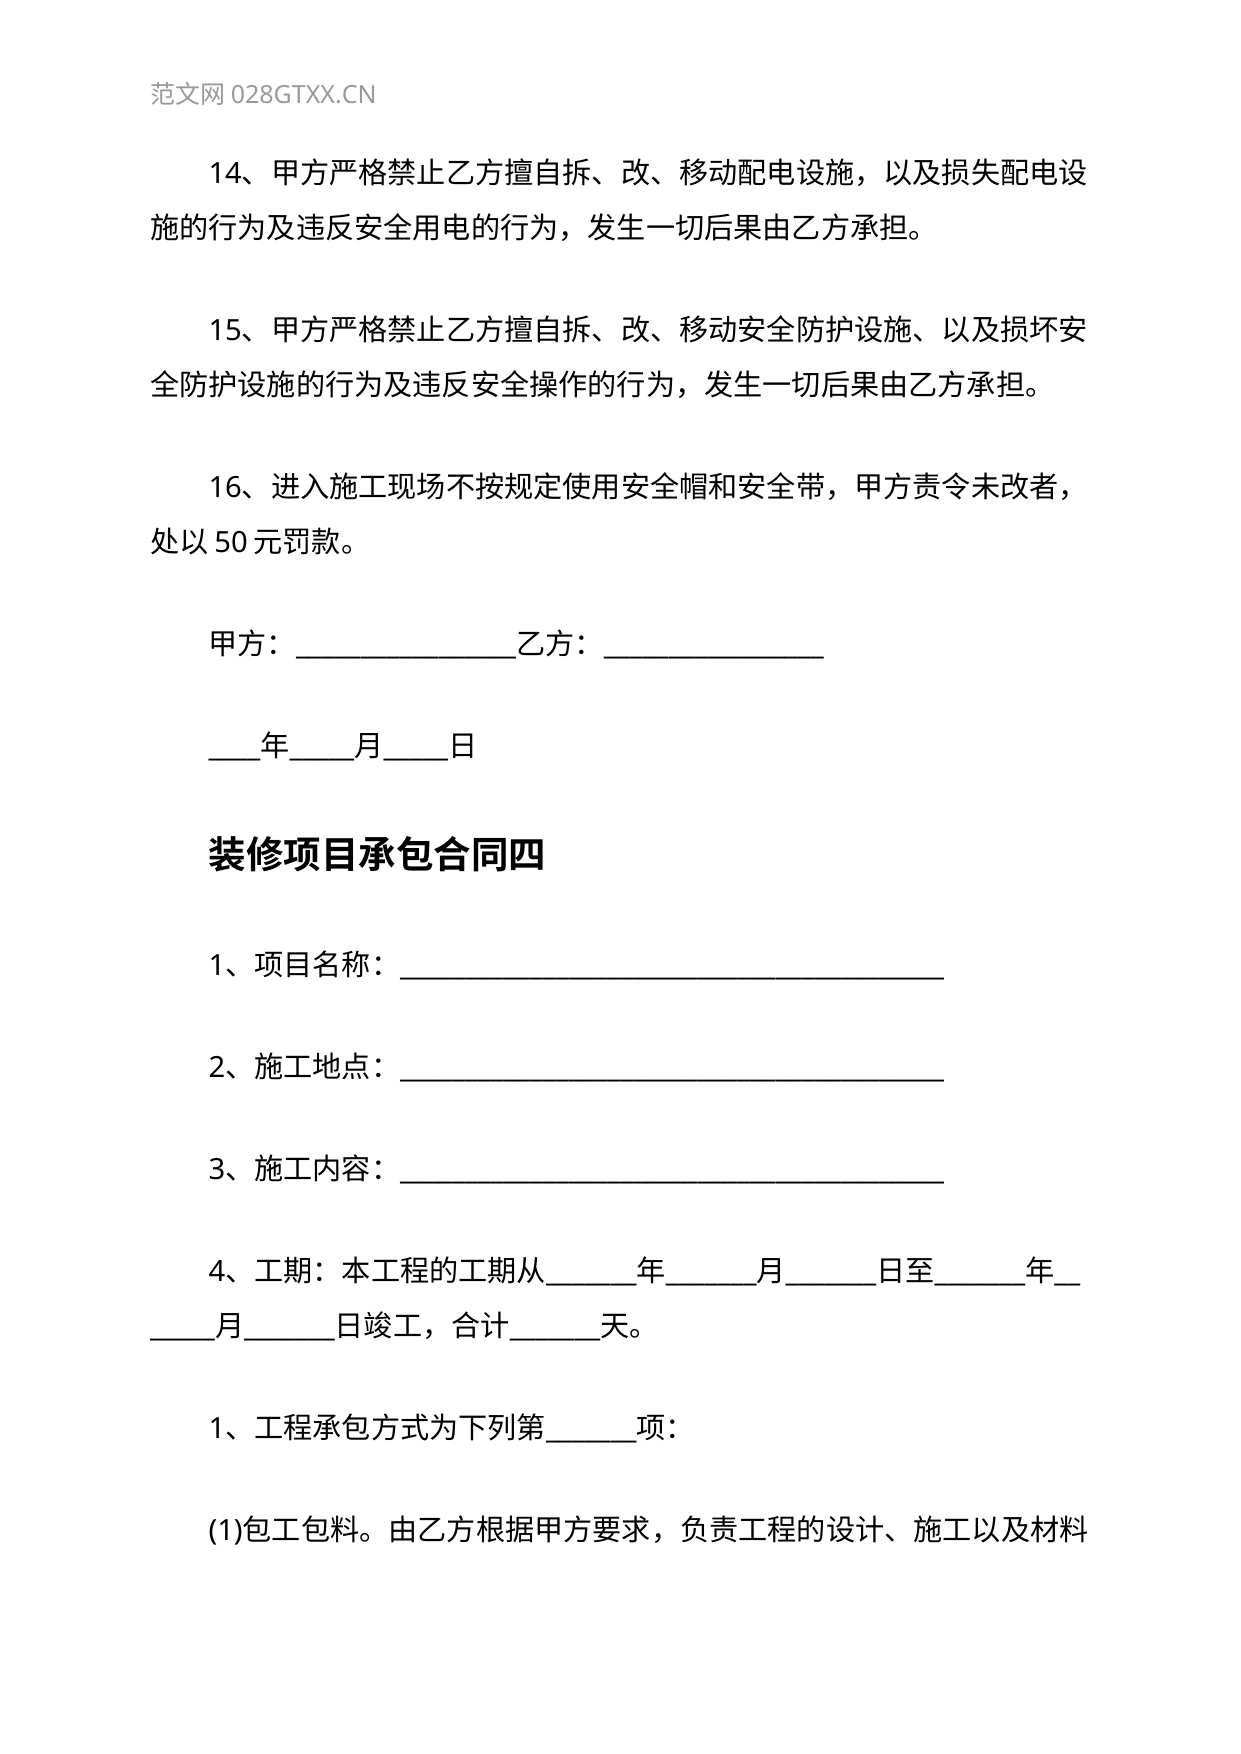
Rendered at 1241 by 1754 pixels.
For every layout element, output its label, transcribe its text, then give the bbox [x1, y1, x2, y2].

text 装修项目承包合同四 [150, 824, 1090, 879]
text 14、甲方严格禁止乙方擅自拆、改、移动配电设施，以及损失配电设施的行为及违反安全用电的行为，发生一切后果由乙方承担。 [150, 150, 1090, 247]
text 1、项目名称：__________________________________________ [150, 942, 1090, 984]
text 3、施工内容：__________________________________________ [150, 1146, 1090, 1188]
text 16、进入施工现场不按规定使用安全帽和安全带，甲方责令未改者，处以50元罚款。 [150, 463, 1090, 561]
text 甲方：_________________乙方：_________________ [150, 621, 1090, 663]
text 15、甲方严格禁止乙方擅自拆、改、移动安全防护设施、以及损坏安全防护设施的行为及违反安全操作的行为，发生一切后果由乙方承担。 [150, 307, 1090, 404]
text 4、工期：本工程的工期从_______年_______月_______日至_______年_______月_______日竣工，合计_______天。 [150, 1248, 1090, 1345]
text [150, 1507, 1090, 1549]
text 1、工程承包方式为下列第_______项： [150, 1405, 1090, 1447]
text 2、施工地点：__________________________________________ [150, 1044, 1090, 1086]
text ____年_____月_____日 [150, 722, 1090, 765]
